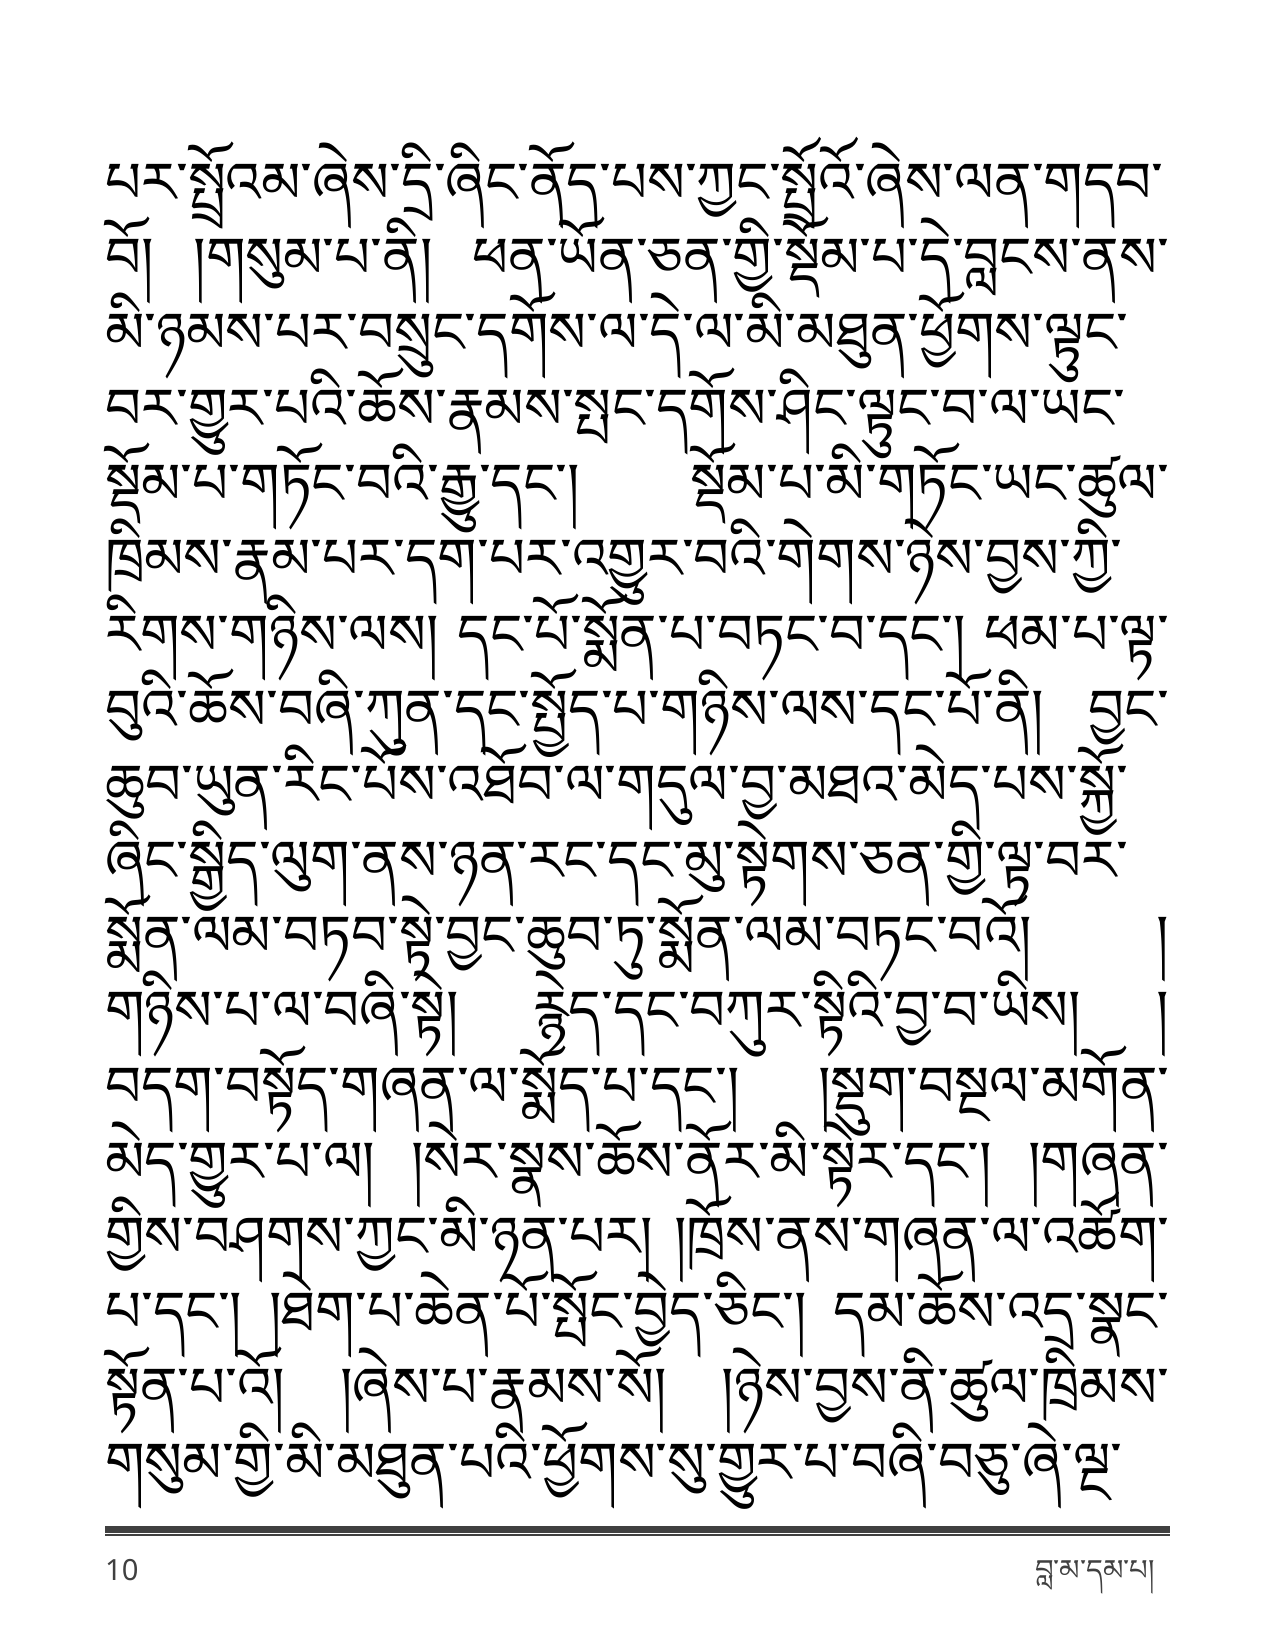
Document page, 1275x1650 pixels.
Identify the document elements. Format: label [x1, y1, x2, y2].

text [105, 150, 1170, 1496]
